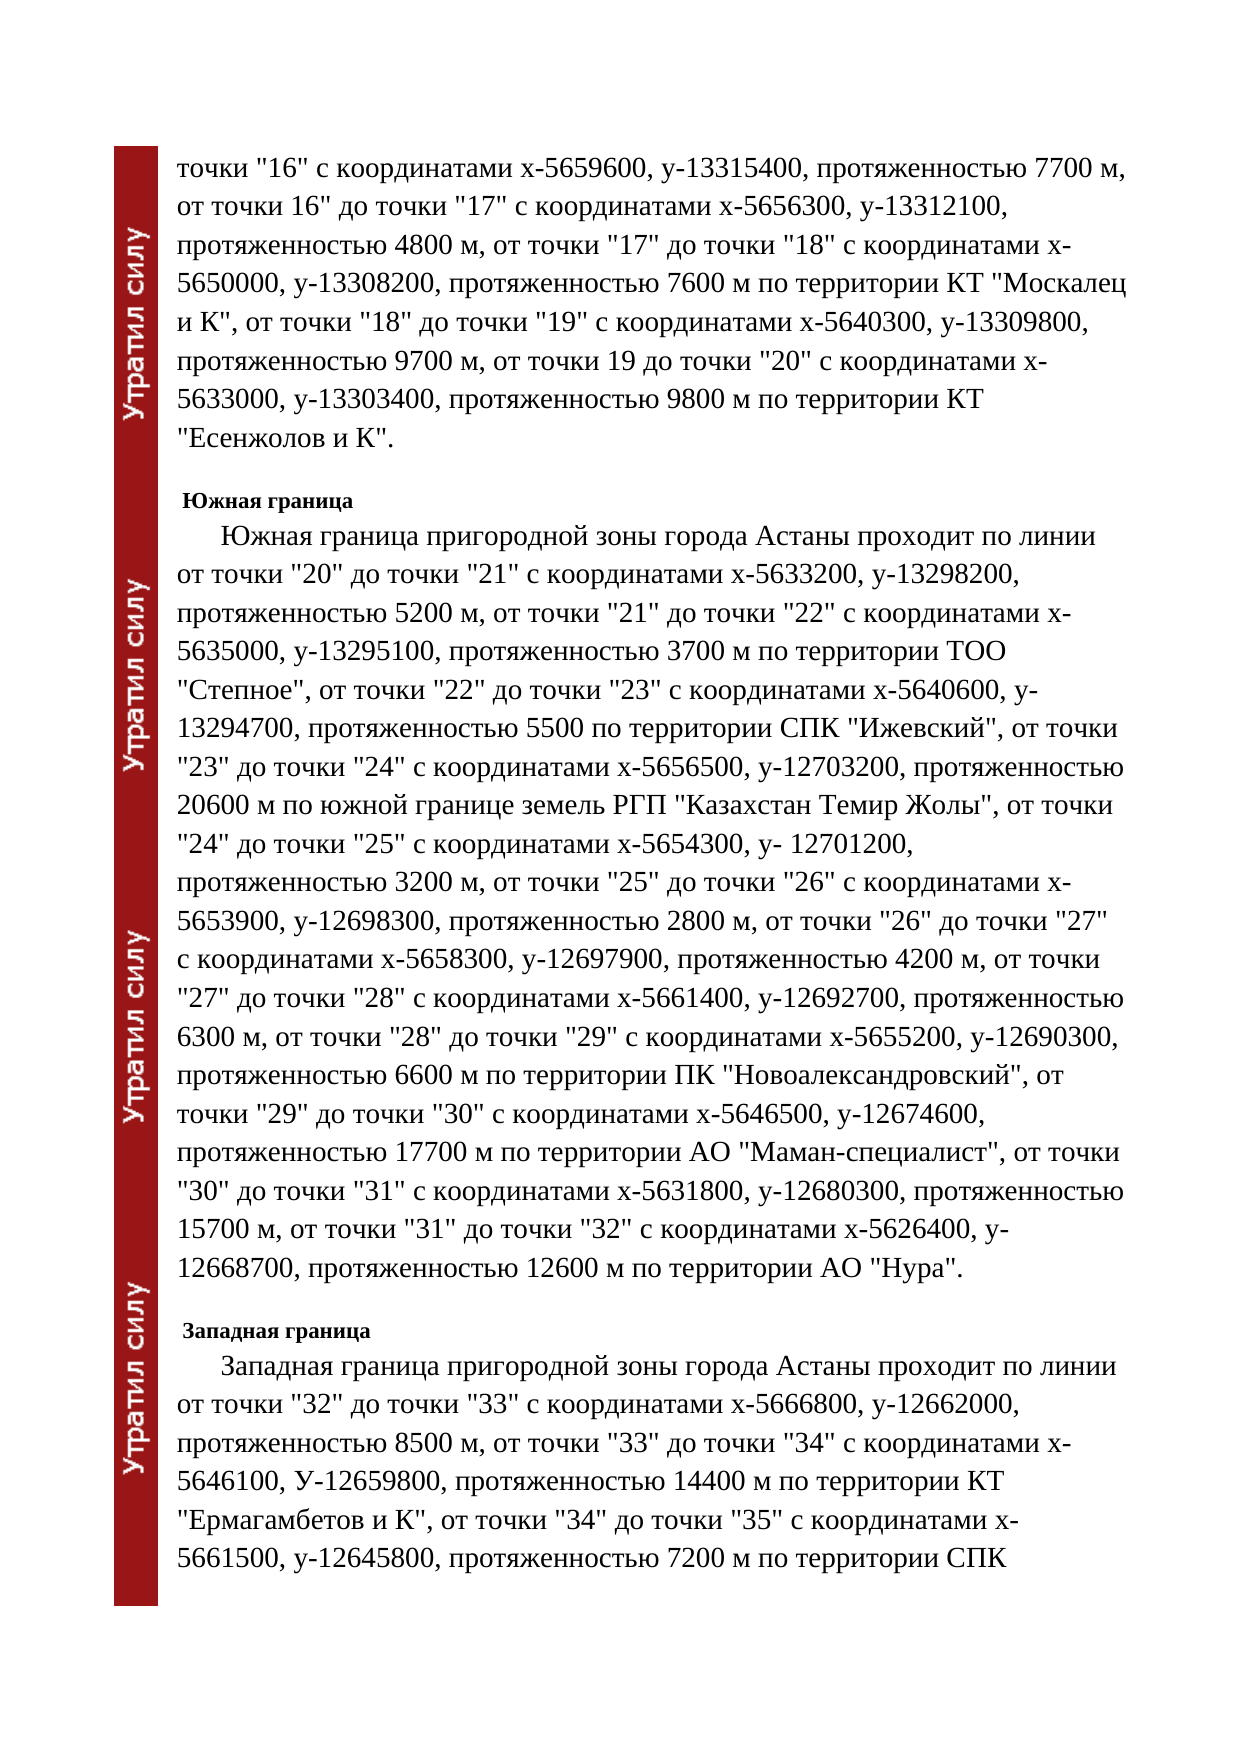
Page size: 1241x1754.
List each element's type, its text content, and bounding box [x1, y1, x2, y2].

text Южная граница [112, 487, 1128, 514]
picture [114, 483, 158, 487]
picture [114, 514, 158, 518]
text Южная граница пригородной зоны города Астаны проходит по линии от точки "20" до точки "21" с координатами х-5633200, у-13298200, протяженностью 5200 м, от точки "21" до точки "22" с координатами х-5635000, у-13295100, протяженностью 3700 м по территории ТОО "Степное", от точки "22" до точки "23" с координатами х-5640600, у-13294700, протяженностью 5500 по территории СПК "Ижевский", от точки "23" до точки "24" с координатами х-5656500, у-12703200, протяженностью 20600 м по южной границе земель РГП "Казахстан Темир Жолы", от точки "24" до точки "25" с координатами х-5654300, у- 12701200, протяженностью 3200 м, от точки "25" до точки "26" с координатами х-5653900, у-12698300, протяженностью 2800 м, от точки "26" до точки "27" с координатами х-5658300, у-12697900, протяженностью 4200 м, от точки "27" до точки "28" с координатами х-5661400, у-12692700, протяженностью 6300 м, от точки "28" до точки "29" с координатами х-5655200, у-12690300, протяженностью 6600 м по территории ПК "Новоалександровский", от точки "29" до точки "30" с координатами х-5646500, у-12674600, протяженностью 17700 м по территории АО "Маман-специалист", от точки "30" до точки "31" с координатами х-5631800, у-12680300, протяженностью 15700 м, от точки "31" до точки "32" с координатами х-5626400, у-12668700, протяженностью 12600 м по территории АО "Нура". [112, 518, 1128, 1314]
picture [114, 1574, 158, 1606]
text Западная граница [112, 1317, 1128, 1344]
picture [114, 146, 158, 150]
picture [114, 1344, 158, 1348]
